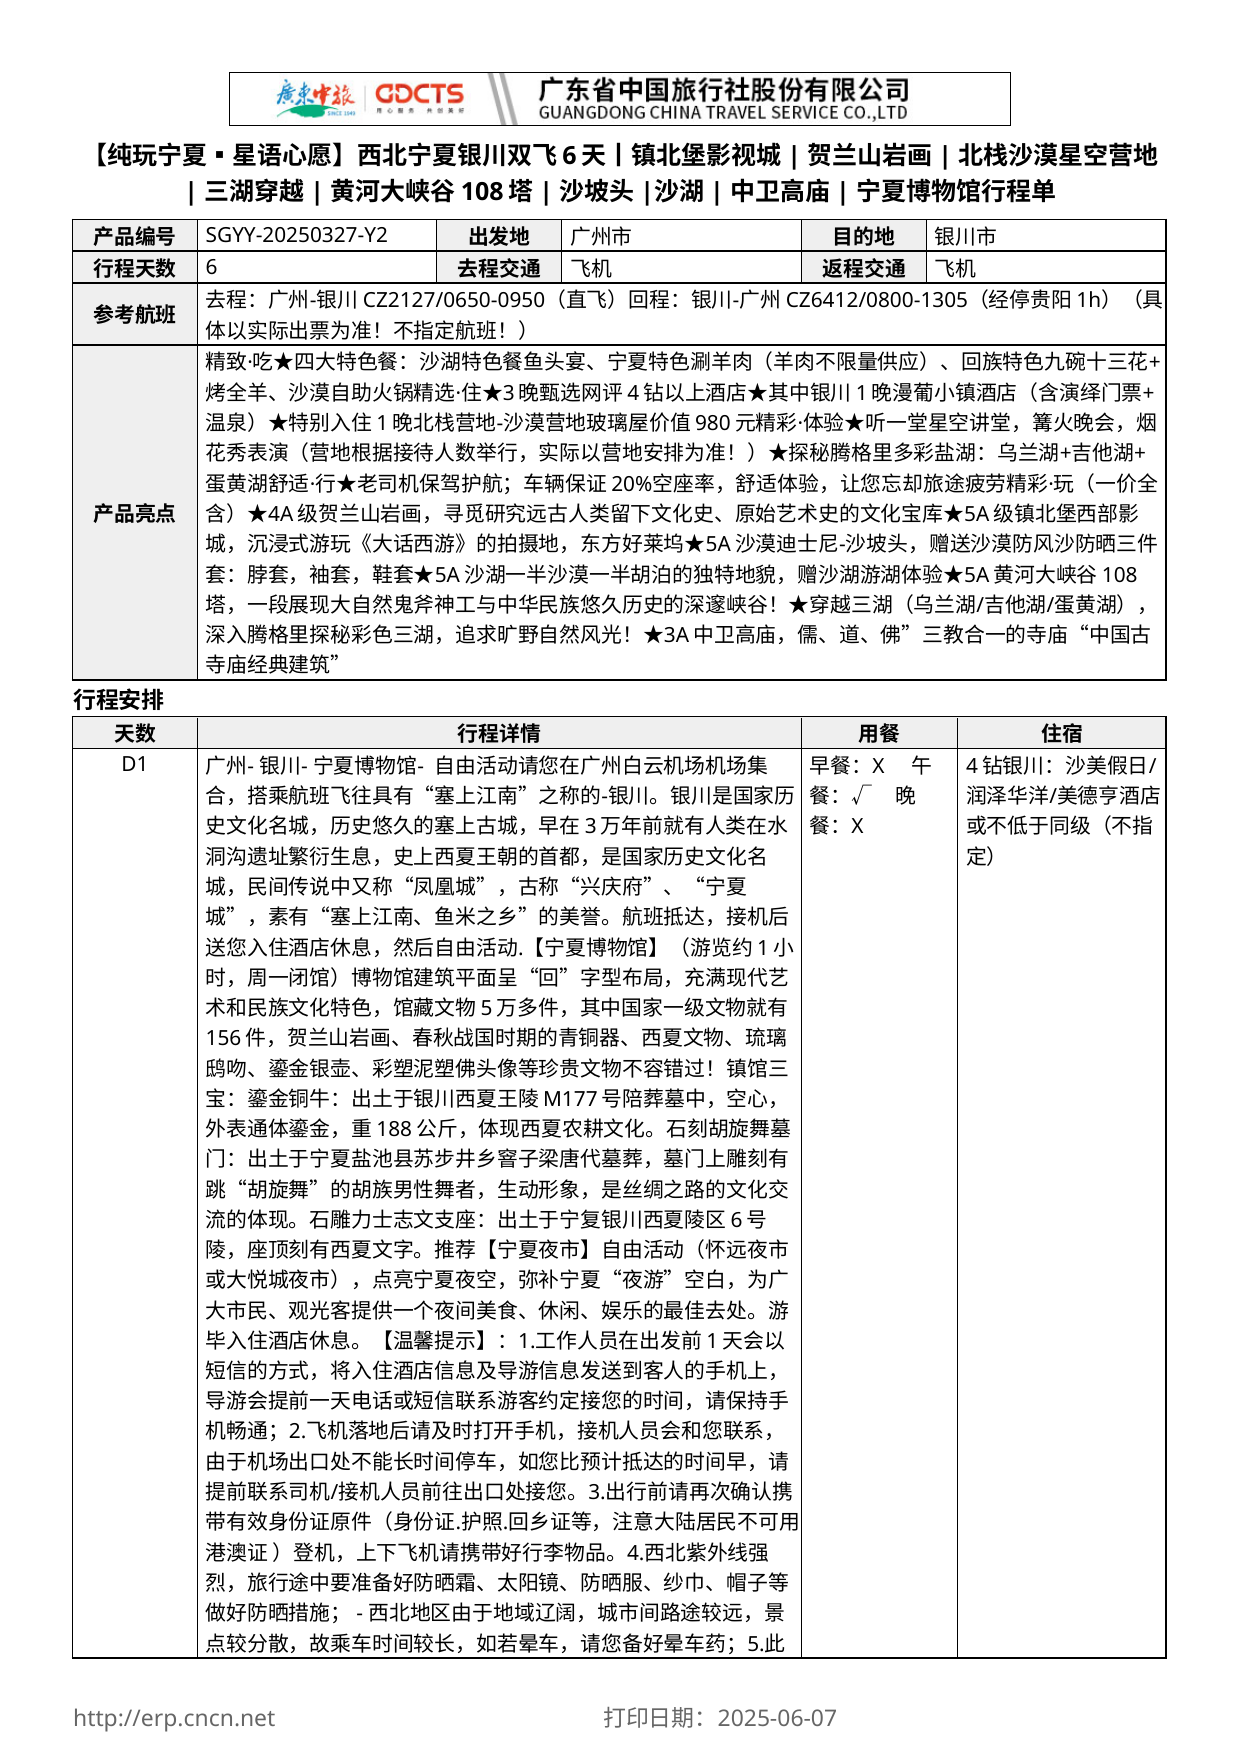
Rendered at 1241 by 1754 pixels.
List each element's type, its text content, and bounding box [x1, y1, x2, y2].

table_cell D1 [73, 749, 197, 1657]
table_header 行程详情 [198, 717, 801, 748]
table_header 天数 [73, 717, 197, 748]
table_cell 飞机 [927, 252, 1165, 282]
picture [230, 73, 1010, 125]
text 【纯玩宁夏▪星语心愿】西北宁夏银川双飞6天丨镇北堡影视城 | 贺兰山岩画 | 北栈沙漠星空营地 | 三湖穿越 | 黄河大峡谷108塔 | 沙坡头 |沙湖 | 中卫高庙 | 宁夏博物馆行程单 [73, 136, 1167, 208]
table_cell 6 [198, 252, 436, 282]
table_header 用餐 [802, 717, 957, 748]
table_header 目的地 [802, 220, 926, 250]
table_cell 飞机 [562, 252, 801, 282]
table_cell 早餐：X 午餐：√ 晚餐：X [802, 749, 957, 1657]
table_cell 参考航班 [73, 284, 197, 344]
table_header 银川市 [927, 220, 1165, 250]
table_header 广州市 [562, 220, 801, 250]
table_cell 行程天数 [73, 252, 197, 282]
table_cell 精致·吃 [198, 346, 1165, 679]
table_header 产品编号 [73, 220, 197, 250]
table_header 住宿 [958, 717, 1165, 748]
table_cell 去程交通 [437, 252, 561, 282]
table_cell 返程交通 [802, 252, 926, 282]
text 行程安排 [73, 682, 1167, 715]
table_cell 广州- 银川- 宁夏博物馆- 自由活动 [198, 749, 801, 1657]
table_header 出发地 [437, 220, 561, 250]
table_cell 去程：广州-银川 CZ2127/0650-0950（直飞） [198, 284, 1165, 344]
table_cell 产品亮点 [73, 346, 197, 679]
table_header SGYY-20250327-Y2 [198, 220, 436, 250]
table_cell 4钻银川：沙美假日/润泽华洋/美德亨酒店 或不低于同级（不指定） [958, 749, 1165, 1657]
